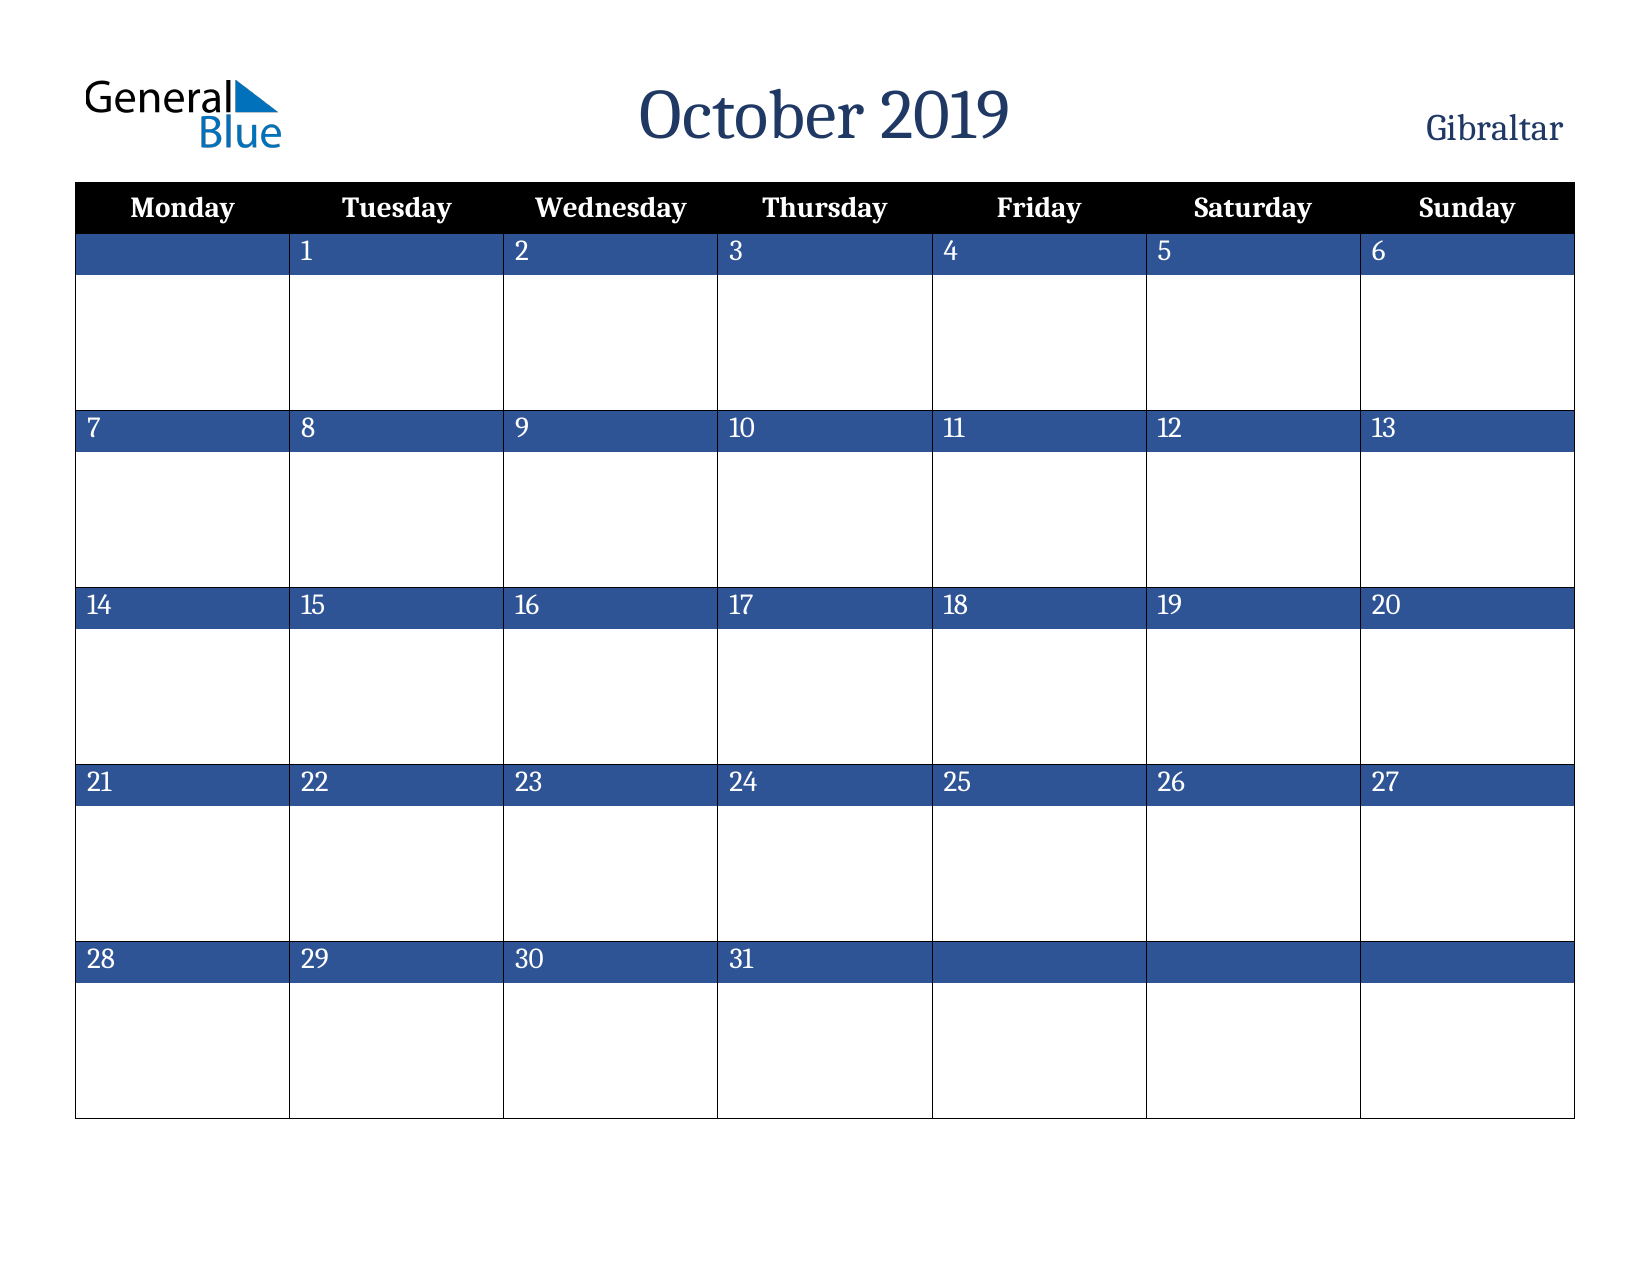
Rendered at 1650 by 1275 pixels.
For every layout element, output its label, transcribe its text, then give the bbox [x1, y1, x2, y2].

table_cell [933, 629, 1146, 764]
table_cell [504, 629, 717, 764]
table_cell [1361, 806, 1574, 941]
table_cell 29 [290, 942, 503, 983]
table_cell [76, 629, 289, 764]
table_cell 25 [933, 765, 1146, 806]
table_cell Friday [933, 183, 1146, 233]
table_cell [1147, 629, 1360, 764]
table_cell [933, 275, 1146, 410]
table_cell Sunday [1361, 183, 1574, 233]
table_cell 27 [1361, 765, 1574, 806]
table_cell [76, 452, 289, 587]
table_cell [76, 806, 289, 941]
table_cell [933, 452, 1146, 587]
table_cell [718, 452, 932, 587]
table_cell [1147, 452, 1360, 587]
table_cell [76, 234, 289, 275]
table_cell [1361, 275, 1574, 410]
table_cell [290, 275, 503, 410]
table_cell [933, 942, 1146, 983]
table_cell [1361, 983, 1574, 1118]
table_cell 14 [76, 588, 289, 629]
table_cell 3 [718, 234, 932, 275]
table_cell Monday [76, 183, 289, 233]
picture [86, 80, 281, 148]
table_cell 17 [718, 588, 932, 629]
table_cell 31 [718, 942, 932, 983]
table_cell 18 [933, 588, 1146, 629]
table_cell 9 [504, 411, 717, 452]
table_cell 12 [1147, 411, 1360, 452]
table_cell [1147, 942, 1360, 983]
table_cell [76, 275, 289, 410]
table_cell [504, 983, 717, 1118]
table_cell 26 [1147, 765, 1360, 806]
table_cell Thursday [718, 183, 932, 233]
table_cell [290, 983, 503, 1118]
table_cell 8 [290, 411, 503, 452]
table_cell 7 [76, 411, 289, 452]
table_cell 24 [718, 765, 932, 806]
table_cell 5 [1147, 234, 1360, 275]
table_cell [718, 275, 932, 410]
table_cell Saturday [1147, 183, 1360, 233]
table_cell [290, 452, 503, 587]
table_cell Tuesday [290, 183, 503, 233]
table_cell 11 [933, 411, 1146, 452]
table_cell 16 [504, 588, 717, 629]
table_cell [718, 806, 932, 941]
table_cell 30 [504, 942, 717, 983]
table_cell [504, 275, 717, 410]
table_cell 1 [290, 234, 503, 275]
table_cell 23 [504, 765, 717, 806]
table_cell 10 [718, 411, 932, 452]
table_header [76, 75, 503, 182]
table_cell [290, 629, 503, 764]
table_cell [1147, 275, 1360, 410]
table_cell [1361, 452, 1574, 587]
table_cell [290, 806, 503, 941]
table_cell 20 [1361, 588, 1574, 629]
table_header October 2019 [504, 75, 1146, 182]
table_cell 21 [76, 765, 289, 806]
table_cell [76, 983, 289, 1118]
table_cell [1361, 629, 1574, 764]
table_cell 2 [504, 234, 717, 275]
table_cell [718, 629, 932, 764]
table_cell 19 [1147, 588, 1360, 629]
table_cell [933, 983, 1146, 1118]
table_cell 4 [933, 234, 1146, 275]
table_cell [1147, 806, 1360, 941]
table_cell 28 [76, 942, 289, 983]
table_cell [1147, 983, 1360, 1118]
table_cell Wednesday [504, 183, 717, 233]
table_cell 6 [1361, 234, 1574, 275]
table_cell [718, 983, 932, 1118]
table_cell 13 [1361, 411, 1574, 452]
table_cell [504, 452, 717, 587]
table_cell [933, 806, 1146, 941]
table_cell 15 [290, 588, 503, 629]
table_header Gibraltar [1146, 75, 1574, 182]
table_cell 22 [290, 765, 503, 806]
table_cell [1361, 942, 1574, 983]
table_cell [504, 806, 717, 941]
